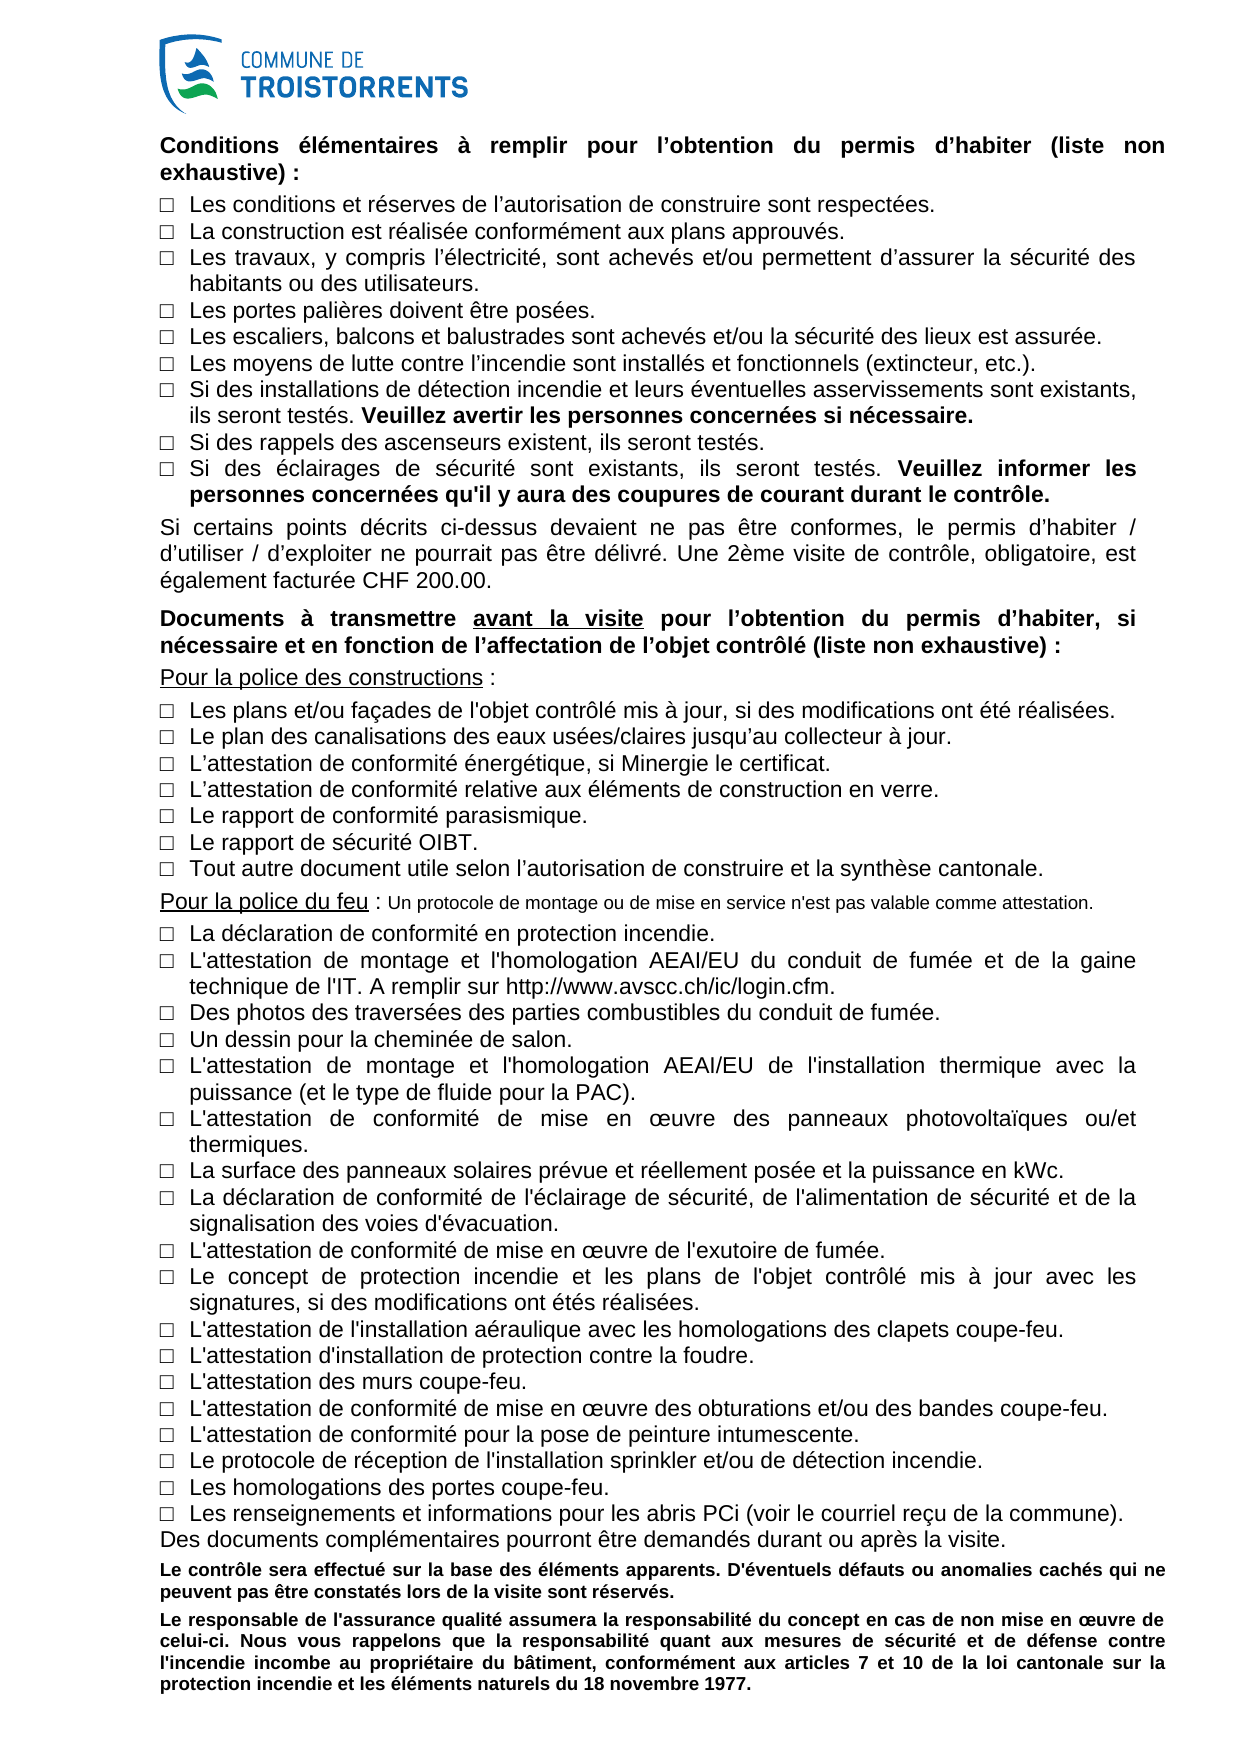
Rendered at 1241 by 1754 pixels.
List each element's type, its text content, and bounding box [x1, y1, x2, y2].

list Le rapport de sécurité OIBT. [159, 829, 1137, 855]
text Conditions élémentaires à remplir pour l’obtention du permis d’habiter (liste non exhaustive) : [159, 132, 1167, 185]
list Tout autre document utile selon l’autorisation de construire et la synthèse cantonale. [159, 855, 1137, 881]
list Le rapport de conformité parasismique. [159, 802, 1137, 829]
list Des photos des traversées des parties combustibles du conduit de fumée. [159, 999, 1137, 1026]
list Un dessin pour la cheminée de salon. [159, 1026, 1137, 1052]
list L'attestation de conformité de mise en œuvre des panneaux photovoltaïques ou/et thermiques. [159, 1105, 1137, 1157]
list L’attestation de conformité énergétique, si Minergie le certificat. [159, 750, 1137, 776]
list La construction est réalisée conformément aux plans approuvés. [159, 218, 1137, 244]
list L'attestation de l'installation aéraulique avec les homologations des clapets coupe-feu. [159, 1316, 1137, 1342]
list Les portes palières doivent être posées. [159, 297, 1137, 323]
list Les escaliers, balcons et balustrades sont achevés et/ou la sécurité des lieux est assurée. [159, 323, 1137, 349]
list Si des éclairages de sécurité sont existants, ils seront testés. Veuillez informer les personnes concernées qu'il y aura des coupures de courant durant le contrôle. [159, 455, 1137, 508]
list L'attestation d'installation de protection contre la foudre. [159, 1342, 1137, 1368]
list Le protocole de réception de l'installation sprinkler et/ou de détection incendie. [159, 1447, 1137, 1474]
list L'attestation des murs coupe-feu. [159, 1368, 1137, 1395]
list L'attestation de conformité de mise en œuvre de l'exutoire de fumée. [159, 1237, 1137, 1263]
list Le plan des canalisations des eaux usées/claires jusqu’au collecteur à jour. [159, 723, 1137, 750]
text Le contrôle sera effectué sur la base des éléments apparents. D'éventuels défauts ou anomalies cachés qui ne peuvent pas être constatés lors de la visite sont réservés. [159, 1559, 1167, 1602]
list Les travaux, y compris l’électricité, sont achevés et/ou permettent d’assurer la sécurité des habitants ou des utilisateurs. [159, 244, 1137, 297]
list Si des installations de détection incendie et leurs éventuelles asservissements sont existants, ils seront testés. Veuillez avertir les personnes concernées si nécessaire. [159, 376, 1137, 428]
list Le concept de protection incendie et les plans de l'objet contrôlé mis à jour avec les signatures, si des modifications ont étés réalisées. [159, 1263, 1137, 1316]
list L'attestation de conformité pour la pose de peinture intumescente. [159, 1421, 1137, 1447]
list Si des rappels des ascenseurs existent, ils seront testés. [159, 428, 1137, 455]
list Les renseignements et informations pour les abris PCi (voir le courriel reçu de la commune). [159, 1500, 1137, 1526]
list Les homologations des portes coupe-feu. [159, 1474, 1137, 1500]
list Les conditions et réserves de l’autorisation de construire sont respectées. [159, 191, 1137, 218]
list La déclaration de conformité en protection incendie. [159, 920, 1137, 947]
list La déclaration de conformité de l'éclairage de sécurité, de l'alimentation de sécurité et de la signalisation des voies d'évacuation. [159, 1184, 1137, 1237]
list Les moyens de lutte contre l’incendie sont installés et fonctionnels (extincteur, etc.). [159, 349, 1137, 376]
list L'attestation de montage et l'homologation AEAI/EU de l'installation thermique avec la puissance (et le type de fluide pour la PAC). [159, 1052, 1137, 1105]
list Les plans et/ou façades de l'objet contrôlé mis à jour, si des modifications ont été réalisées. [159, 697, 1137, 723]
text Des documents complémentaires pourront être demandés durant ou après la visite. [159, 1526, 1137, 1553]
list L'attestation de conformité de mise en œuvre des obturations et/ou des bandes coupe-feu. [159, 1395, 1137, 1421]
text Si certains points décrits ci-dessus devaient ne pas être conformes, le permis d’habiter / d’utiliser / d’exploiter ne pourrait pas être délivré. Une 2ème visite de contrôle, obligatoire, est également facturée CHF 200.00. [159, 514, 1137, 593]
text Le responsable de l'assurance qualité assumera la responsabilité du concept en cas de non mise en œuvre de celui-ci. Nous vous rappelons que la responsabilité quant aux mesures de sécurité et de défense contre l'incendie incombe au propriétaire du bâtiment, conformément aux articles 7 et 10 de la loi cantonale sur la protection incendie et les éléments naturels du 18 novembre 1977. [159, 1608, 1167, 1695]
list L’attestation de conformité relative aux éléments de construction en verre. [159, 776, 1137, 802]
list L'attestation de montage et l'homologation AEAI/EU du conduit de fumée et de la gaine technique de l'IT. A remplir sur http://www.avscc.ch/ic/login.cfm. [159, 947, 1137, 999]
text Pour la police des constructions : [159, 664, 1137, 691]
text Documents à transmettre avant la visite pour l’obtention du permis d’habiter, si nécessaire et en fonction de l’affectation de l’objet contrôlé (liste non exhaustive) : [159, 605, 1137, 658]
list La surface des panneaux solaires prévue et réellement posée et la puissance en kWc. [159, 1157, 1137, 1184]
text Pour la police du feu : Un protocole de montage ou de mise en service n'est pas valable comme attestation. [159, 888, 1137, 914]
